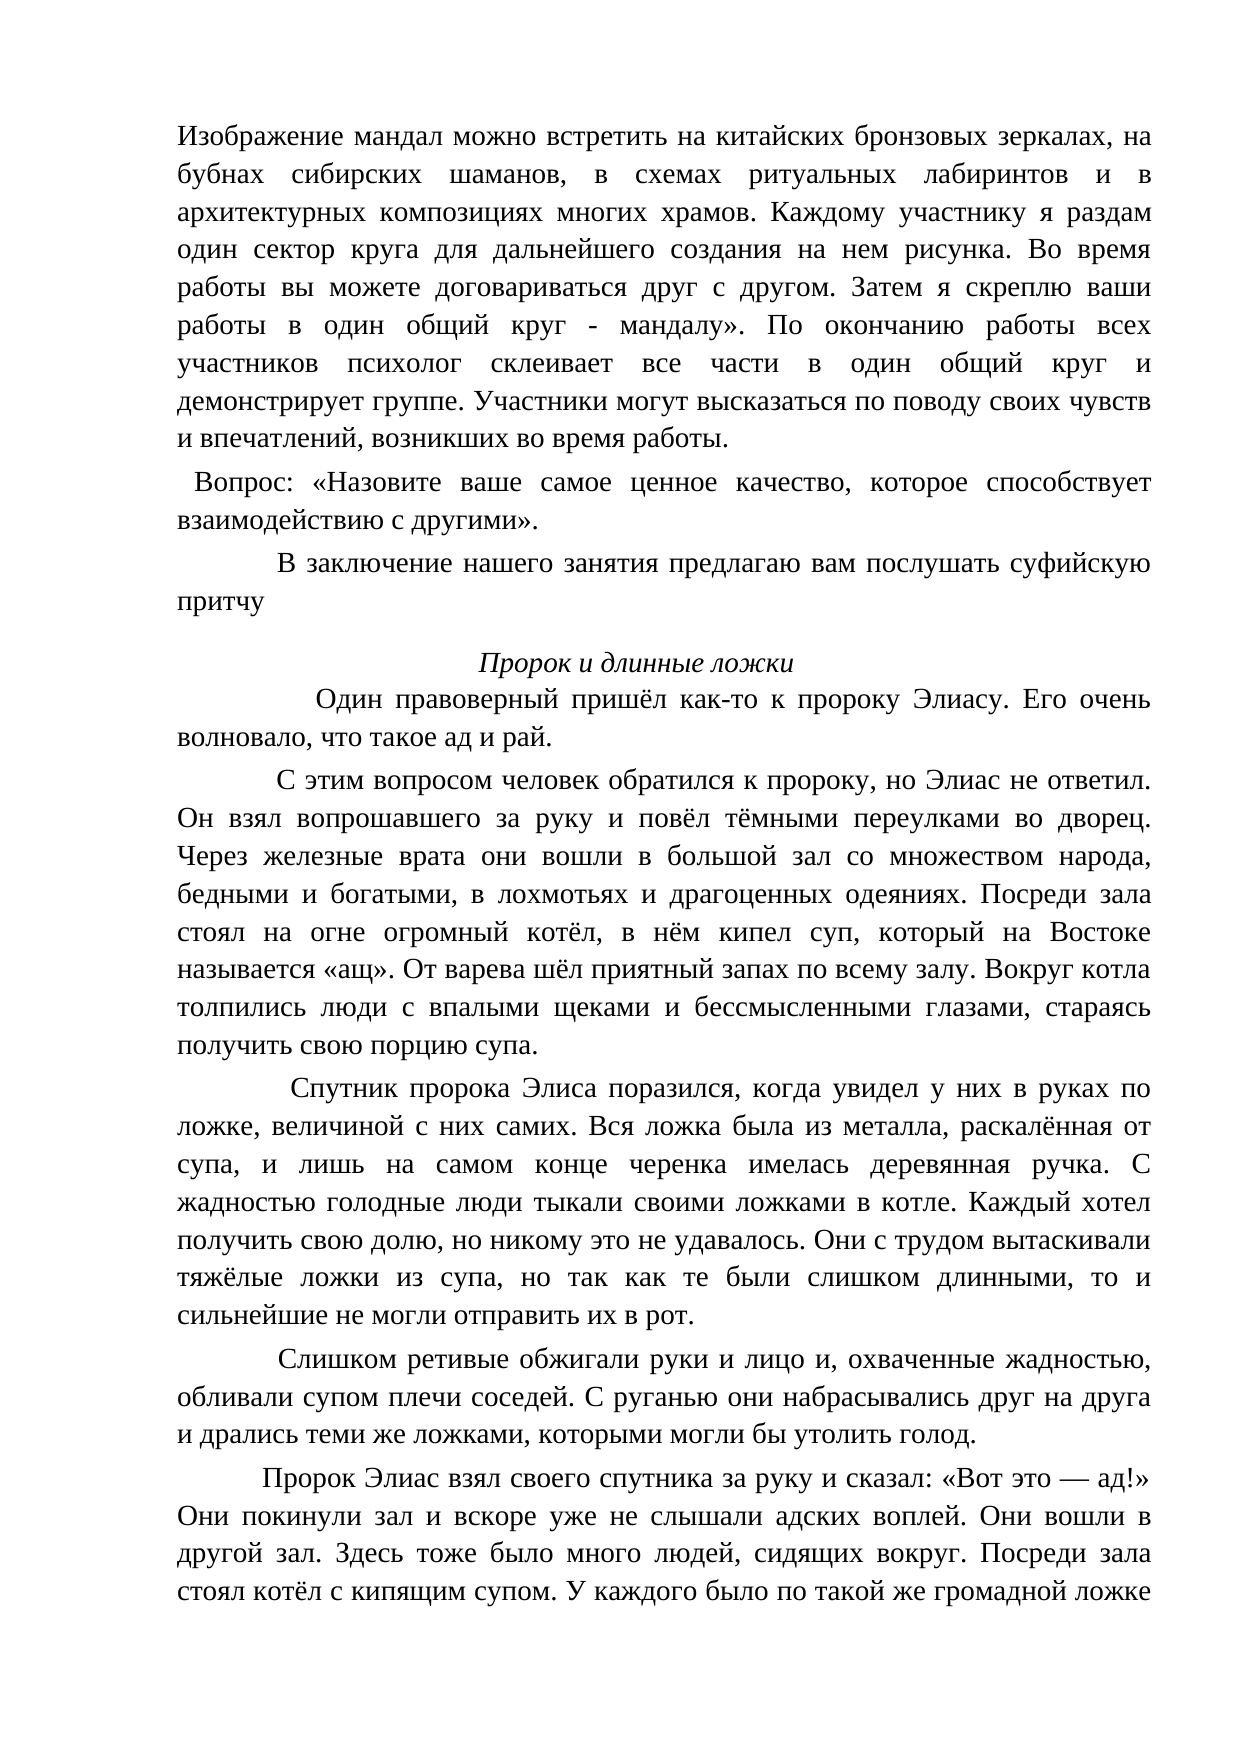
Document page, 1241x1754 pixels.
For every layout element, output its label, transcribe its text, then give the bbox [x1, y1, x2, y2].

text Один правоверный пришёл как-то к пророку Элиасу. Его очень волновало, что такое ад и рай. [176, 681, 1152, 752]
text Вопрос: «Назовите ваше самое ценное качество, которое способствует взаимодействию с другими». [176, 464, 1152, 535]
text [176, 1460, 1152, 1607]
text В заключение нашего занятия предлагаю вам послушать суфийскую притчу [176, 545, 1152, 617]
text Пророк и длинные ложки [144, 645, 1128, 678]
text С этим вопросом человек обратился к пророку, но Элиас не ответил. Он взял вопрошавшего за руку и повёл тёмными переулками во дворец. Через железные врата они вошли в большой зал со множеством народа, бедными и богатыми, в лохмотьях и драгоценных одеяниях. Посреди зала стоял на огне огромный котёл, в нём кипел суп, который на Востоке называется «ащ». От варева шёл приятный запах по всему залу. Вокруг котла толпились люди с впалыми щеками и бессмысленными глазами, стараясь получить свою порцию супа. [176, 762, 1152, 1061]
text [176, 118, 1152, 454]
text Спутник пророка Элиса поразился, когда увидел у них в руках по ложке, величиной с них самих. Вся ложка была из металла, раскалённая от супа, и лишь на самом конце черенка имелась деревянная ручка. С жадностью голодные люди тыкали своими ложками в котле. Каждый хотел получить свою долю, но никому это не удавалось. Они с трудом вытаскивали тяжёлые ложки из супа, но так как те были слишком длинными, то и сильнейшие не могли отправить их в рот. [176, 1071, 1152, 1331]
text Слишком ретивые обжигали руки и лицо и, охваченные жадностью, обливали супом плечи соседей. С руганью они набрасывались друг на друга и дрались теми же ложками, которыми могли бы утолить голод. [176, 1341, 1152, 1450]
